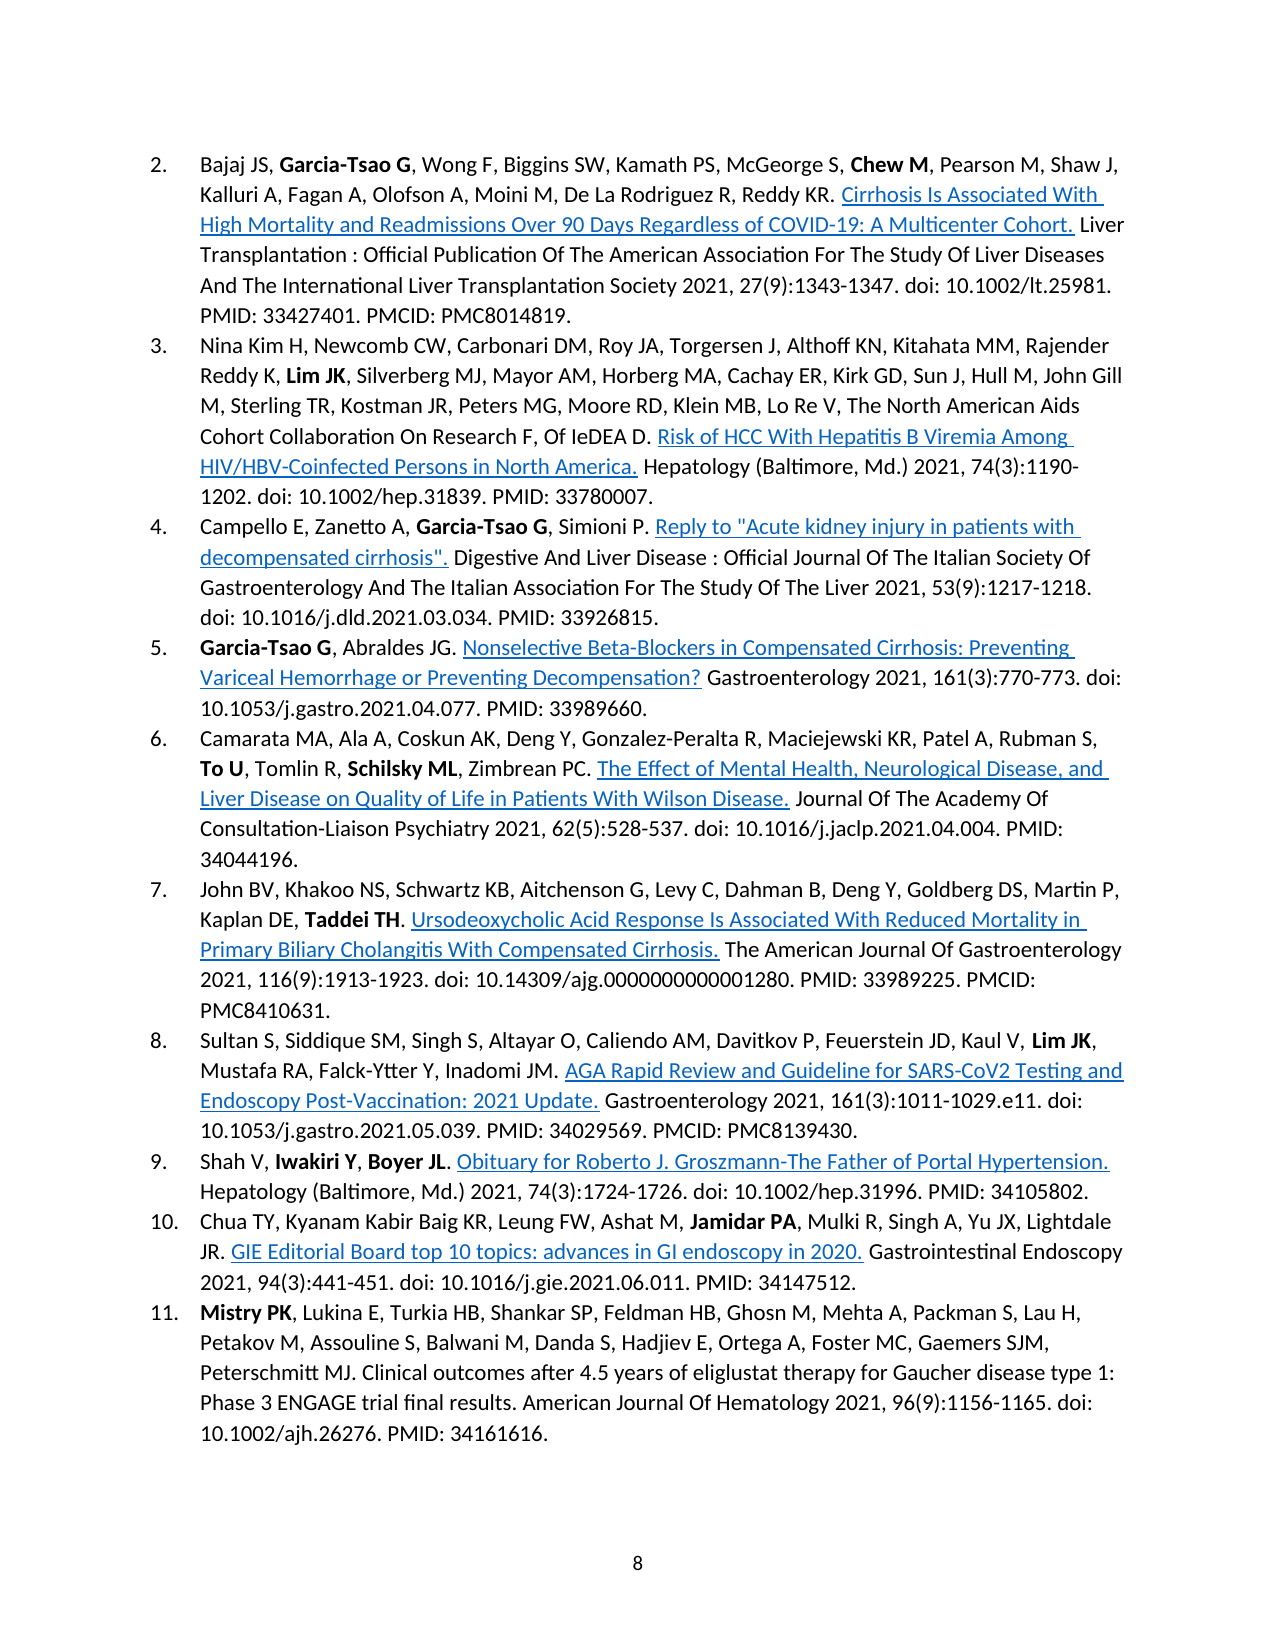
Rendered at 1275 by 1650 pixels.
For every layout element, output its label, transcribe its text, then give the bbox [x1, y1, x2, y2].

list Bajaj JS, Garcia-Tsao G, Wong F, Biggins SW, Kamath PS, McGeorge S, Chew M, Pearson M, Shaw J, Kalluri A, Fagan A, Olofson A, Moini M, De La Rodriguez R, Reddy KR. Cirrhosis Is Associated With High Mortality and Readmissions Over 90 Days Regardless of COVID-19: A Multicenter Cohort. Liver Transplantation : Official Publication Of The American Association For The Study Of Liver Diseases And The International Liver Transplantation Society 2021, 27(9):1343-1347. doi: 10.1002/lt.25981. PMID: 33427401. PMCID: PMC8014819. [150, 150, 1125, 329]
list Mistry PK, Lukina E, Turkia HB, Shankar SP, Feldman HB, Ghosn M, Mehta A, Packman S, Lau H, Petakov M, Assouline S, Balwani M, Danda S, Hadjiev E, Ortega A, Foster MC, Gaemers SJM, Peterschmitt MJ. Clinical outcomes after 4.5 years of eliglustat therapy for Gaucher disease type 1: Phase 3 ENGAGE trial final results. American Journal Of Hematology 2021, 96(9):1156-1165. doi: 10.1002/ajh.26276. PMID: 34161616. [150, 1298, 1125, 1447]
list Campello E, Zanetto A, Garcia-Tsao G, Simioni P. Reply to "Acute kidney injury in patients with decompensated cirrhosis". Digestive And Liver Disease : Official Journal Of The Italian Society Of Gastroenterology And The Italian Association For The Study Of The Liver 2021, 53(9):1217-1218. doi: 10.1016/j.dld.2021.03.034. PMID: 33926815. [150, 512, 1125, 631]
list Chua TY, Kyanam Kabir Baig KR, Leung FW, Ashat M, Jamidar PA, Mulki R, Singh A, Yu JX, Lightdale JR. GIE Editorial Board top 10 topics: advances in GI endoscopy in 2020. Gastrointestinal Endoscopy 2021, 94(3):441-451. doi: 10.1016/j.gie.2021.06.011. PMID: 34147512. [150, 1207, 1125, 1296]
list John BV, Khakoo NS, Schwartz KB, Aitchenson G, Levy C, Dahman B, Deng Y, Goldberg DS, Martin P, Kaplan DE, Taddei TH. Ursodeoxycholic Acid Response Is Associated With Reduced Mortality in Primary Biliary Cholangitis With Compensated Cirrhosis. The American Journal Of Gastroenterology 2021, 116(9):1913-1923. doi: 10.14309/ajg.0000000000001280. PMID: 33989225. PMCID: PMC8410631. [150, 875, 1125, 1024]
list Sultan S, Siddique SM, Singh S, Altayar O, Caliendo AM, Davitkov P, Feuerstein JD, Kaul V, Lim JK, Mustafa RA, Falck-Ytter Y, Inadomi JM. AGA Rapid Review and Guideline for SARS-CoV2 Testing and Endoscopy Post-Vaccination: 2021 Update. Gastroenterology 2021, 161(3):1011-1029.e11. doi: 10.1053/j.gastro.2021.05.039. PMID: 34029569. PMCID: PMC8139430. [150, 1026, 1125, 1145]
list Nina Kim H, Newcomb CW, Carbonari DM, Roy JA, Torgersen J, Althoff KN, Kitahata MM, Rajender Reddy K, Lim JK, Silverberg MJ, Mayor AM, Horberg MA, Cachay ER, Kirk GD, Sun J, Hull M, John Gill M, Sterling TR, Kostman JR, Peters MG, Moore RD, Klein MB, Lo Re V, The North American Aids Cohort Collaboration On Research F, Of IeDEA D. Risk of HCC With Hepatitis B Viremia Among HIV/HBV-Coinfected Persons in North America. Hepatology (Baltimore, Md.) 2021, 74(3):1190-1202. doi: 10.1002/hep.31839. PMID: 33780007. [150, 331, 1125, 510]
list Shah V, Iwakiri Y, Boyer JL. Obituary for Roberto J. Groszmann-The Father of Portal Hypertension. Hepatology (Baltimore, Md.) 2021, 74(3):1724-1726. doi: 10.1002/hep.31996. PMID: 34105802. [150, 1147, 1125, 1205]
list Camarata MA, Ala A, Coskun AK, Deng Y, Gonzalez-Peralta R, Maciejewski KR, Patel A, Rubman S, To U, Tomlin R, Schilsky ML, Zimbrean PC. The Effect of Mental Health, Neurological Disease, and Liver Disease on Quality of Life in Patients With Wilson Disease. Journal Of The Academy Of Consultation-Liaison Psychiatry 2021, 62(5):528-537. doi: 10.1016/j.jaclp.2021.04.004. PMID: 34044196. [150, 724, 1125, 873]
list Garcia-Tsao G, Abraldes JG. Nonselective Beta-Blockers in Compensated Cirrhosis: Preventing Variceal Hemorrhage or Preventing Decompensation? Gastroenterology 2021, 161(3):770-773. doi: 10.1053/j.gastro.2021.04.077. PMID: 33989660. [150, 633, 1125, 722]
